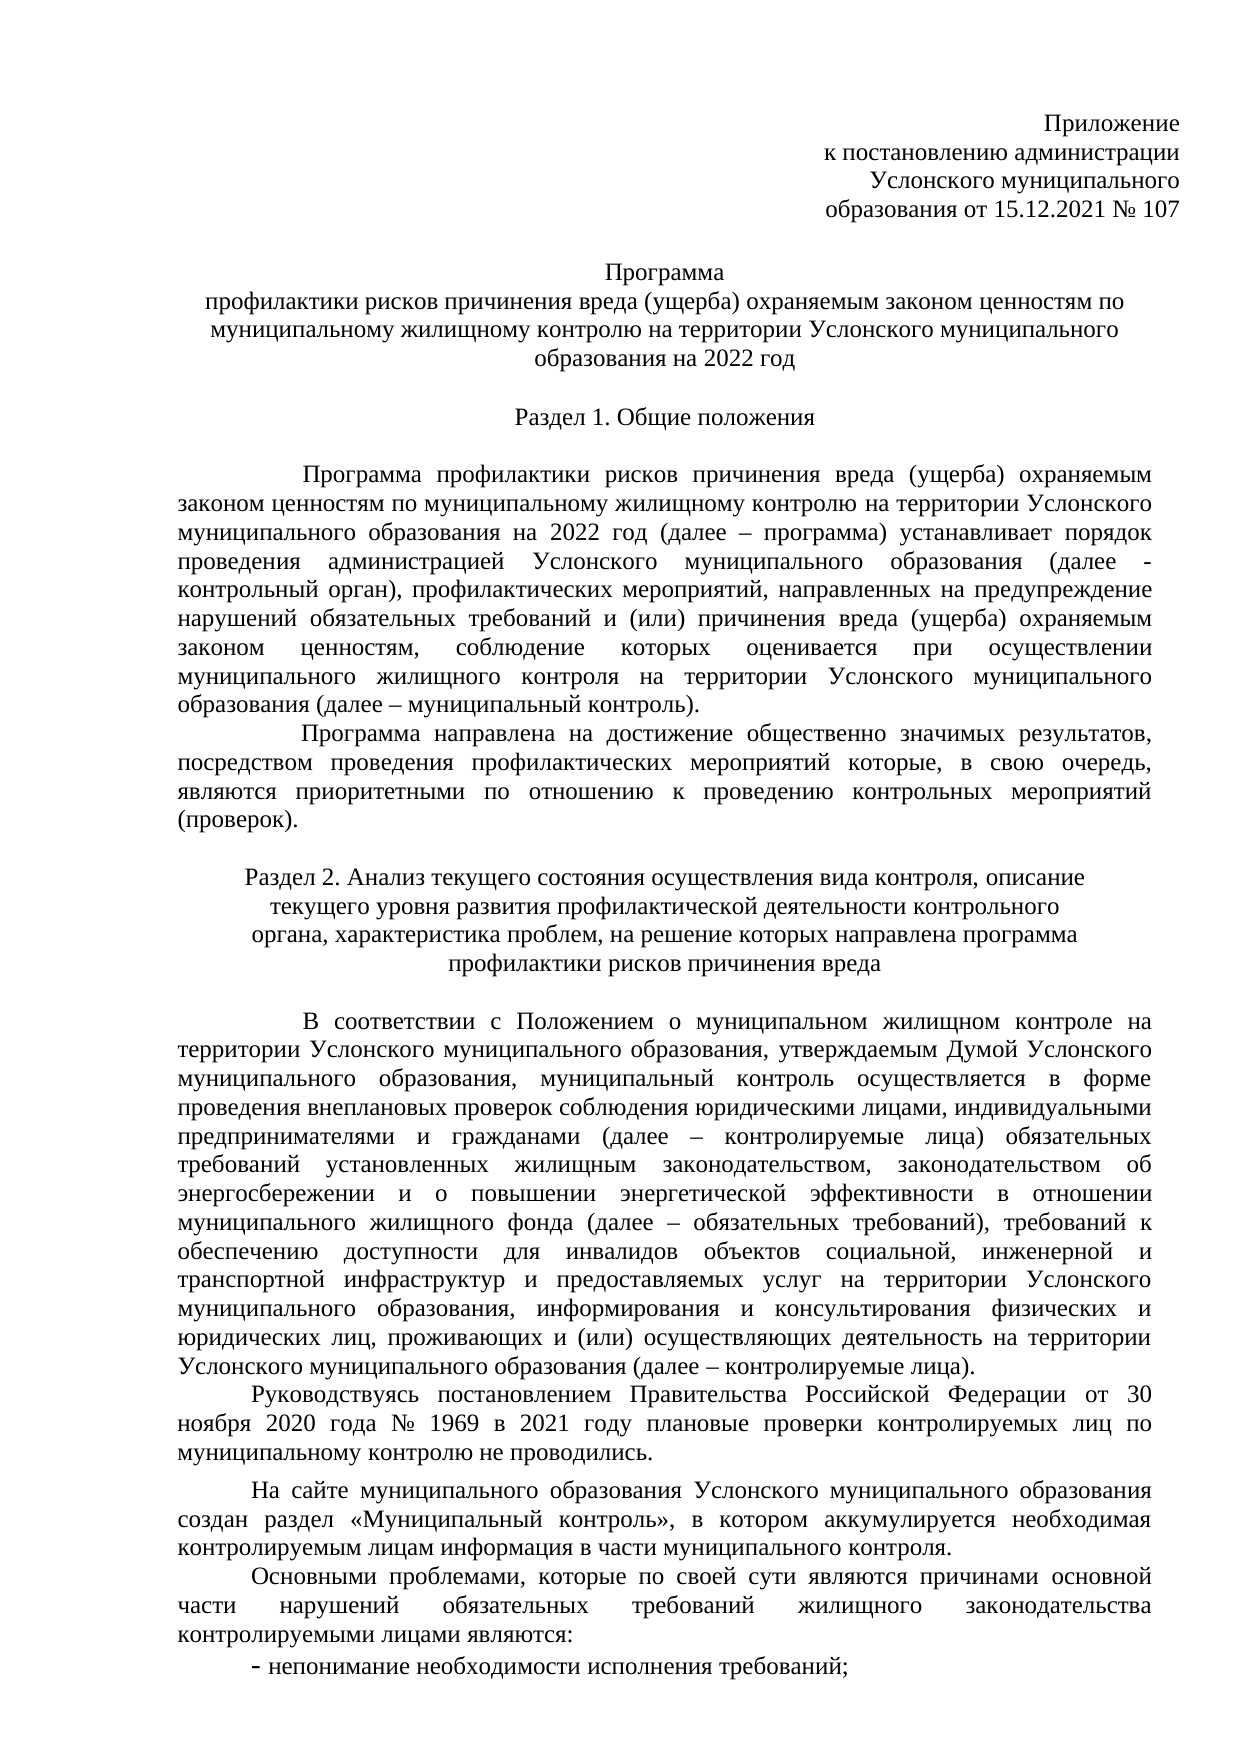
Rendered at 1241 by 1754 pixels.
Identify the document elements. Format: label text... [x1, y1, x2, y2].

text Раздел 1. Общие положения [488, 402, 842, 431]
text профилактики рисков причинения вреда (ущерба) охраняемым законом ценностям по муниципальному жилищному контролю на территории Услонского муниципального образования на 2022 год [185, 286, 1144, 372]
text Основными проблемами, которые по своей сути являются причинами основной части нарушений обязательных требований жилищного законодательства контролируемыми лицами являются: [177, 1561, 1152, 1647]
list В соответствии с Положением о муниципальном жилищном контроле на территории Услонского муниципального образования, утверждаемым Думой Услонского муниципального образования, муниципальный контроль осуществляется в форме проведения внеплановых проверок соблюдения юридическими лицами, индивидуальными предпринимателями и гражданами (далее – контролируемые лица) обязательных требований установленных жилищным законодательством, законодательством об энергосбережении и о повышении энергетической эффективности в отношении муниципального жилищного фонда (далее – обязательных требований), требований к обеспечению доступности для инвалидов объектов социальной, инженерной и транспортной инфраструктур и предоставляемых услуг на территории Услонского муниципального образования, информирования и консультирования физических и юридических лиц, проживающих и (или) осуществляющих деятельность на территории Услонского муниципального образования (далее – контролируемые лица). [177, 1006, 1152, 1379]
list Программа направлена на достижение общественно значимых результатов, посредством проведения профилактических мероприятий которые, в свою очередь, являются приоритетными по отношению к проведению контрольных мероприятий (проверок). [177, 718, 1152, 833]
list непонимание необходимости исполнения требований; [251, 1647, 1180, 1681]
text образования от 15.12.2021 № 107 [144, 194, 1180, 223]
text к постановлению администрации [144, 137, 1180, 166]
text Услонского муниципального [144, 166, 1180, 194]
list Программа профилактики рисков причинения вреда (ущерба) охраняемым законом ценностям по муниципальному жилищному контролю на территории Услонского муниципального образования на 2022 год (далее – программа) устанавливает порядок проведения администрацией Услонского муниципального образования (далее - контрольный орган), профилактических мероприятий, направленных на предупреждение нарушений обязательных требований и (или) причинения вреда (ущерба) охраняемым законом ценностям, соблюдение которых оценивается при осуществлении муниципального жилищного контроля на территории Услонского муниципального образования (далее – муниципальный контроль). [177, 459, 1152, 718]
text Раздел 2. Анализ текущего состояния осуществления вида контроля, описание текущего уровня развития профилактической деятельности контрольного органа, характеристика проблем, на решение которых направлена программа профилактики рисков причинения вреда [231, 862, 1098, 977]
text На сайте муниципального образования Услонского муниципального образования создан раздел «Муниципальный контроль», в котором аккумулируется необходимая контролируемым лицам информация в части муниципального контроля. [177, 1475, 1152, 1561]
text Программа [487, 257, 842, 286]
text Руководствуясь постановлением Правительства Российской Федерации от 30 ноября 2020 года № 1969 в 2021 году плановые проверки контролируемых лиц по муниципальному контролю не проводились. [177, 1379, 1152, 1466]
text Приложение [781, 108, 1180, 137]
